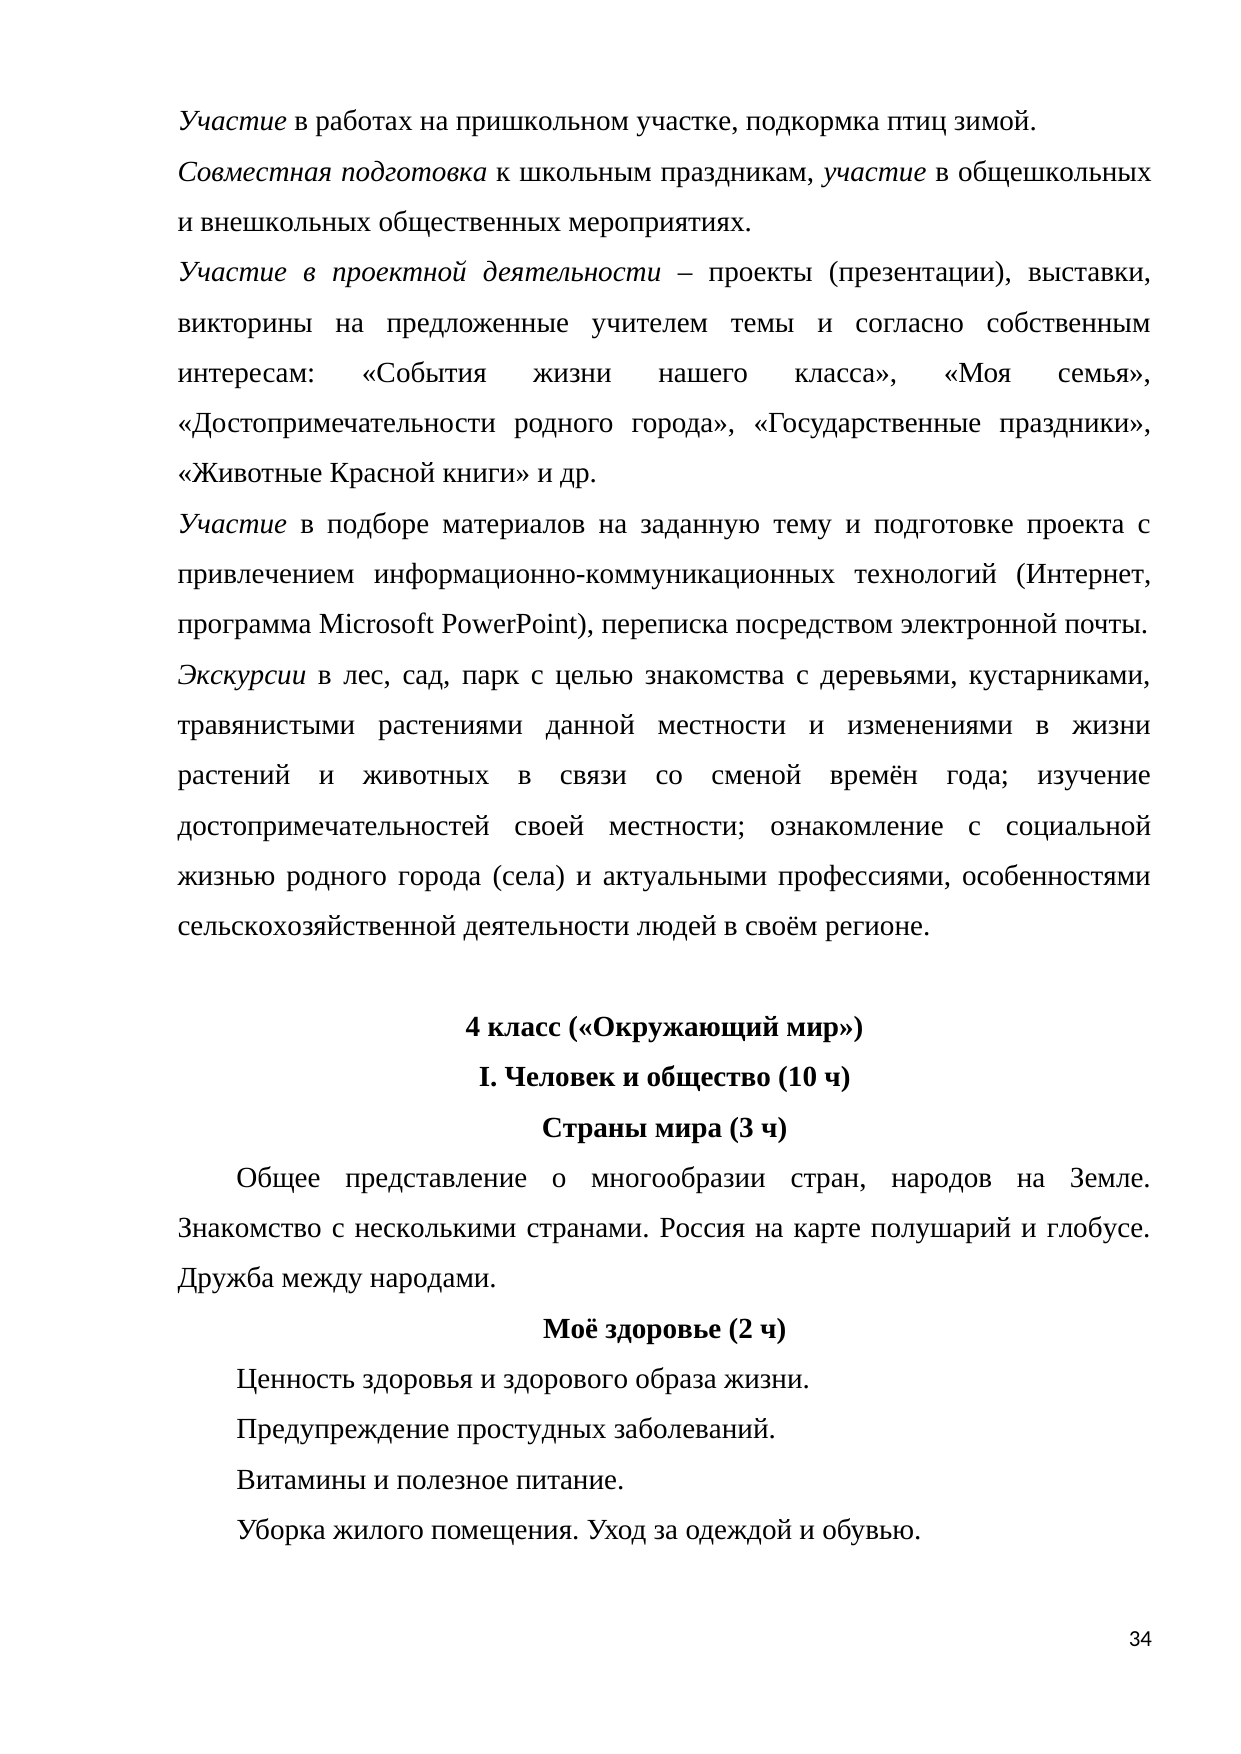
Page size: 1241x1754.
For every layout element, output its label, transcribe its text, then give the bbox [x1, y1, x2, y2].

text Предупреждение простудных заболеваний. [177, 1412, 1152, 1445]
text 4 класс («Окружающий мир») [177, 1009, 1152, 1043]
text Участие в проектной деятельности – проекты (презентации), выставки, викторины на предложенные учителем темы и согласно собственным интересам: «События жизни нашего класса», «Моя семья», «Достопримечательности родного города», «Государственные праздники», «Животные Красной книги» и др. [177, 254, 1152, 489]
text I. Человек и общество (10 ч) [177, 1059, 1152, 1093]
text Уборка жилого помещения. Уход за одеждой и обувью. [177, 1512, 1152, 1546]
text Ценность здоровья и здорового образа жизни. [177, 1361, 1152, 1395]
text Участие в работах на пришкольном участке, подкормка птиц зимой. [177, 103, 1152, 137]
text Участие в подборе материалов на заданную тему и подготовке проекта с привлечением информационно-коммуникационных технологий (Интернет, программа Microsoft PowerPoint), переписка посредством электронной почты. [177, 506, 1152, 640]
text Общее представление о многообразии стран, народов на Земле. Знакомство с несколькими странами. Россия на карте полушарий и глобусе. Дружба между народами. [177, 1160, 1152, 1294]
text Страны мира (3 ч) [177, 1110, 1152, 1143]
text Витамины и полезное питание. [177, 1462, 1152, 1495]
text Совместная подготовка к школьным праздникам, участие в общешкольных и внешкольных общественных мероприятиях. [177, 154, 1152, 238]
text Моё здоровье (2 ч) [177, 1311, 1152, 1344]
text Экскурсии в лес, сад, парк с целью знакомства с деревьями, кустарниками, травянистыми растениями данной местности и изменениями в жизни растений и животных в связи со сменой времён года; изучение достопримечательностей своей местности; ознакомление с социальной жизнью родного города (села) и актуальными профессиями, особенностями сельскохозяйственной деятельности людей в своём регионе. [177, 657, 1152, 942]
